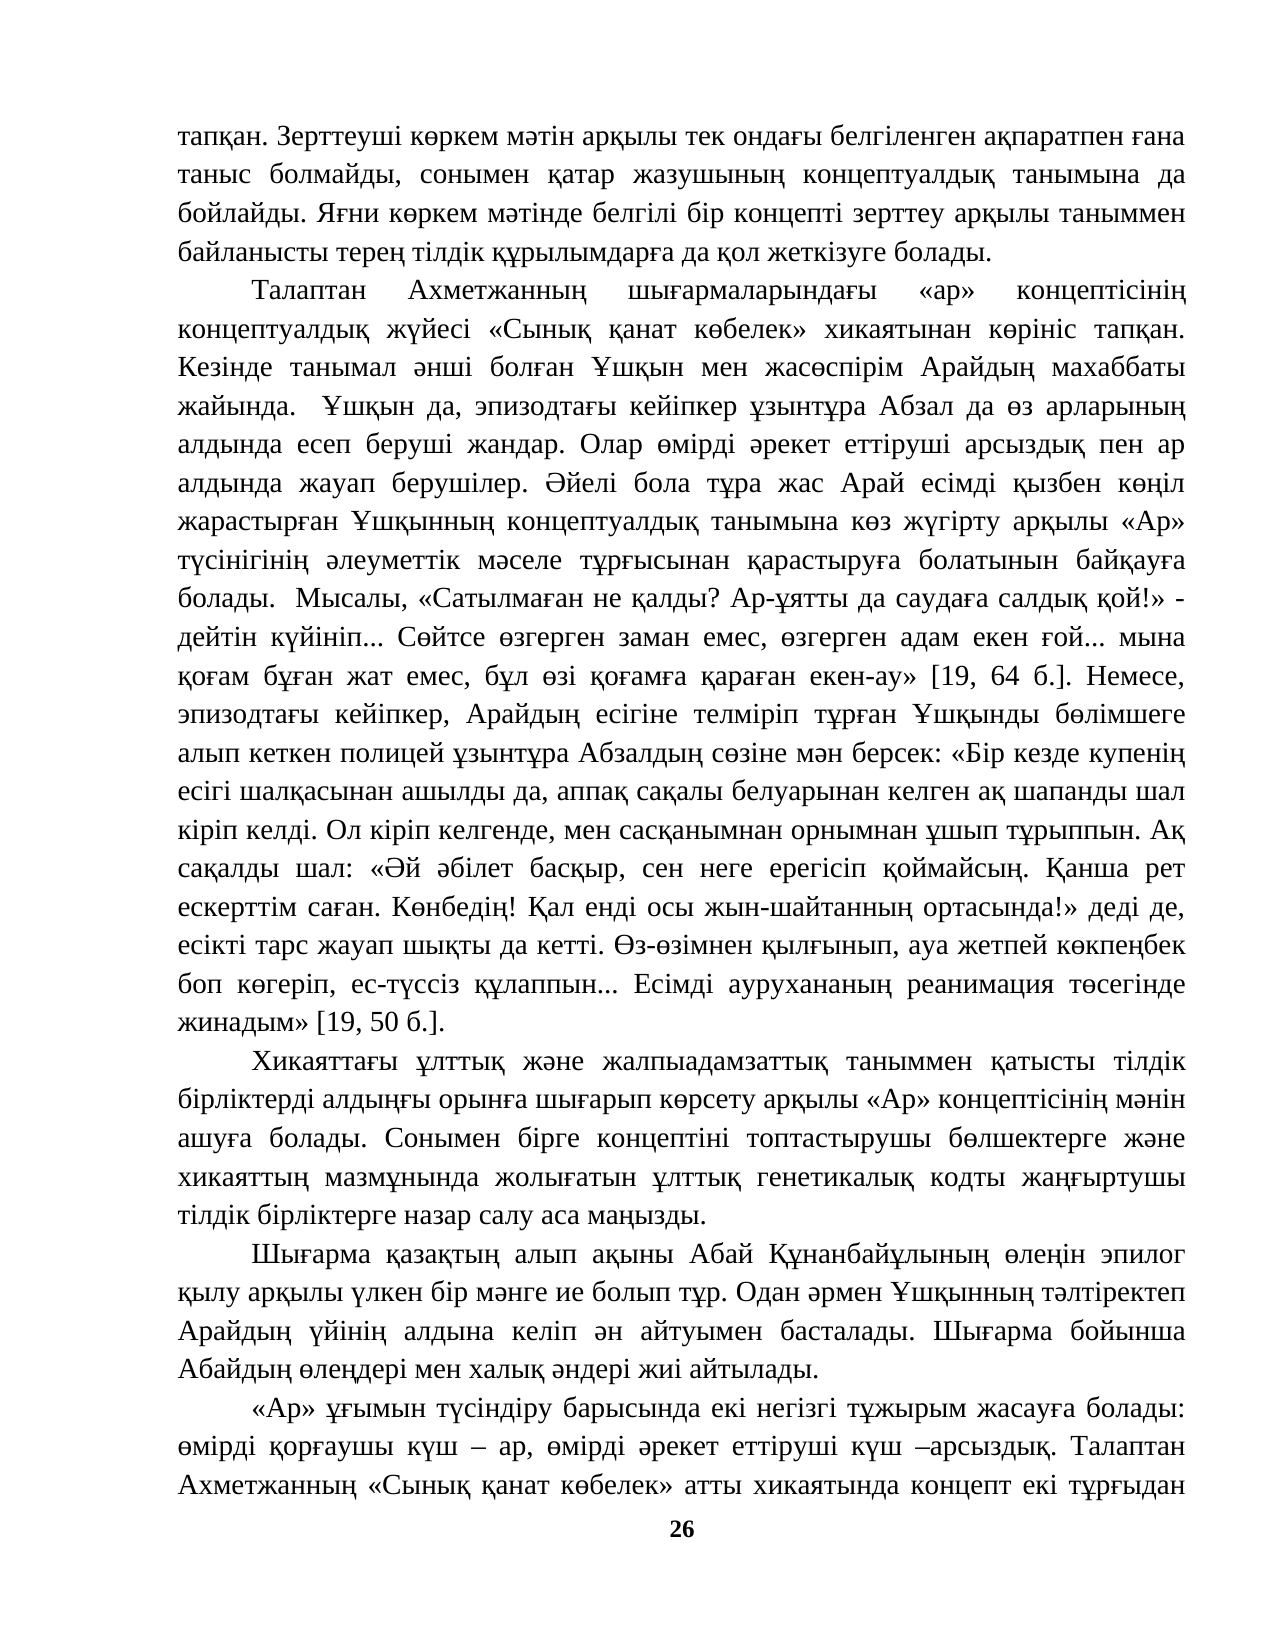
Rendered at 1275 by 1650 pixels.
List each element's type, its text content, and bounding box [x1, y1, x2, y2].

text Шығарма қазақтың алып ақыны Абай Құнанбайұлының өлеңін эпилог қылу арқылы үлкен бір мәнге ие болып тұр. Одан әрмен Ұшқынның тәлтіректеп Арайдың үйінің алдына келіп ән айтуымен басталады. Шығарма бойынша Абайдың өлеңдері мен халық әндері жиі айтылады. [177, 1236, 1186, 1385]
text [177, 118, 1186, 267]
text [177, 1390, 1186, 1501]
text Хикаяттағы ұлттық және жалпыадамзаттық таныммен қатысты тілдік бірліктерді алдыңғы орынға шығарып көрсету арқылы «Ар» концептісінің мәнін ашуға болады. Сонымен бірге концептіні топтастырушы бөлшектерге және хикаяттың мазмұнында жолығатын ұлттық генетикалық кодты жаңғыртушы тілдік бірліктерге назар салу аса маңызды. [177, 1043, 1186, 1231]
text Талаптан Ахметжанның шығармаларындағы «ар» концептісінің концептуалдық жүйесі «Сынық қанат көбелек» хикаятынан көрініс тапқан. Кезінде танымал әнші болған Ұшқын мен жасөспірім Арайдың махаббаты жайында. Ұшқын да, эпизодтағы кейіпкер ұзынтұра Абзал да өз арларының алдында есеп беруші жандар. Олар өмірді әрекет еттіруші арсыздық пен ар алдында жауап берушілер. Әйелі бола тұра жас Арай есімді қызбен көңіл жарастырған Ұшқынның концептуалдық танымына көз жүгірту арқылы «Ар» түсінігінің әлеуметтік мәселе тұрғысынан қарастыруға болатынын байқауға болады. Мысалы, «Сатылмаған не қалды? Ар-ұятты да саудаға салдық қой!» -дейтін күйініп... Сөйтсе өзгерген заман емес, өзгерген адам екен ғой... мына қоғам бұған жат емес, бұл өзі қоғамға қараған екен-ау» [19, 64 б.]. Немесе, эпизодтағы кейіпкер, Арайдың есігіне телміріп тұрған Ұшқынды бөлімшеге алып кеткен полицей ұзынтұра Абзалдың сөзіне мән берсек: «Бір кезде купенің есігі шалқасынан ашылды да, аппақ сақалы белуарынан келген ақ шапанды шал кіріп келді. Ол кіріп келгенде, мен сасқанымнан орнымнан ұшып тұрыппын. Ақ сақалды шал: «Әй әбілет басқыр, сен неге ерегісіп қоймайсың. Қанша рет ескерттім саған. Көнбедің! Қал енді осы жын-шайтанның ортасында!» деді де, есікті тарс жауап шықты да кетті. Өз-өзімнен қылғынып, ауа жетпей көкпеңбек боп көгеріп, ес-түссіз құлаппын... Есімді аурухананың реанимация төсегінде жинадым» [19, 50 б.]. [177, 272, 1186, 1038]
